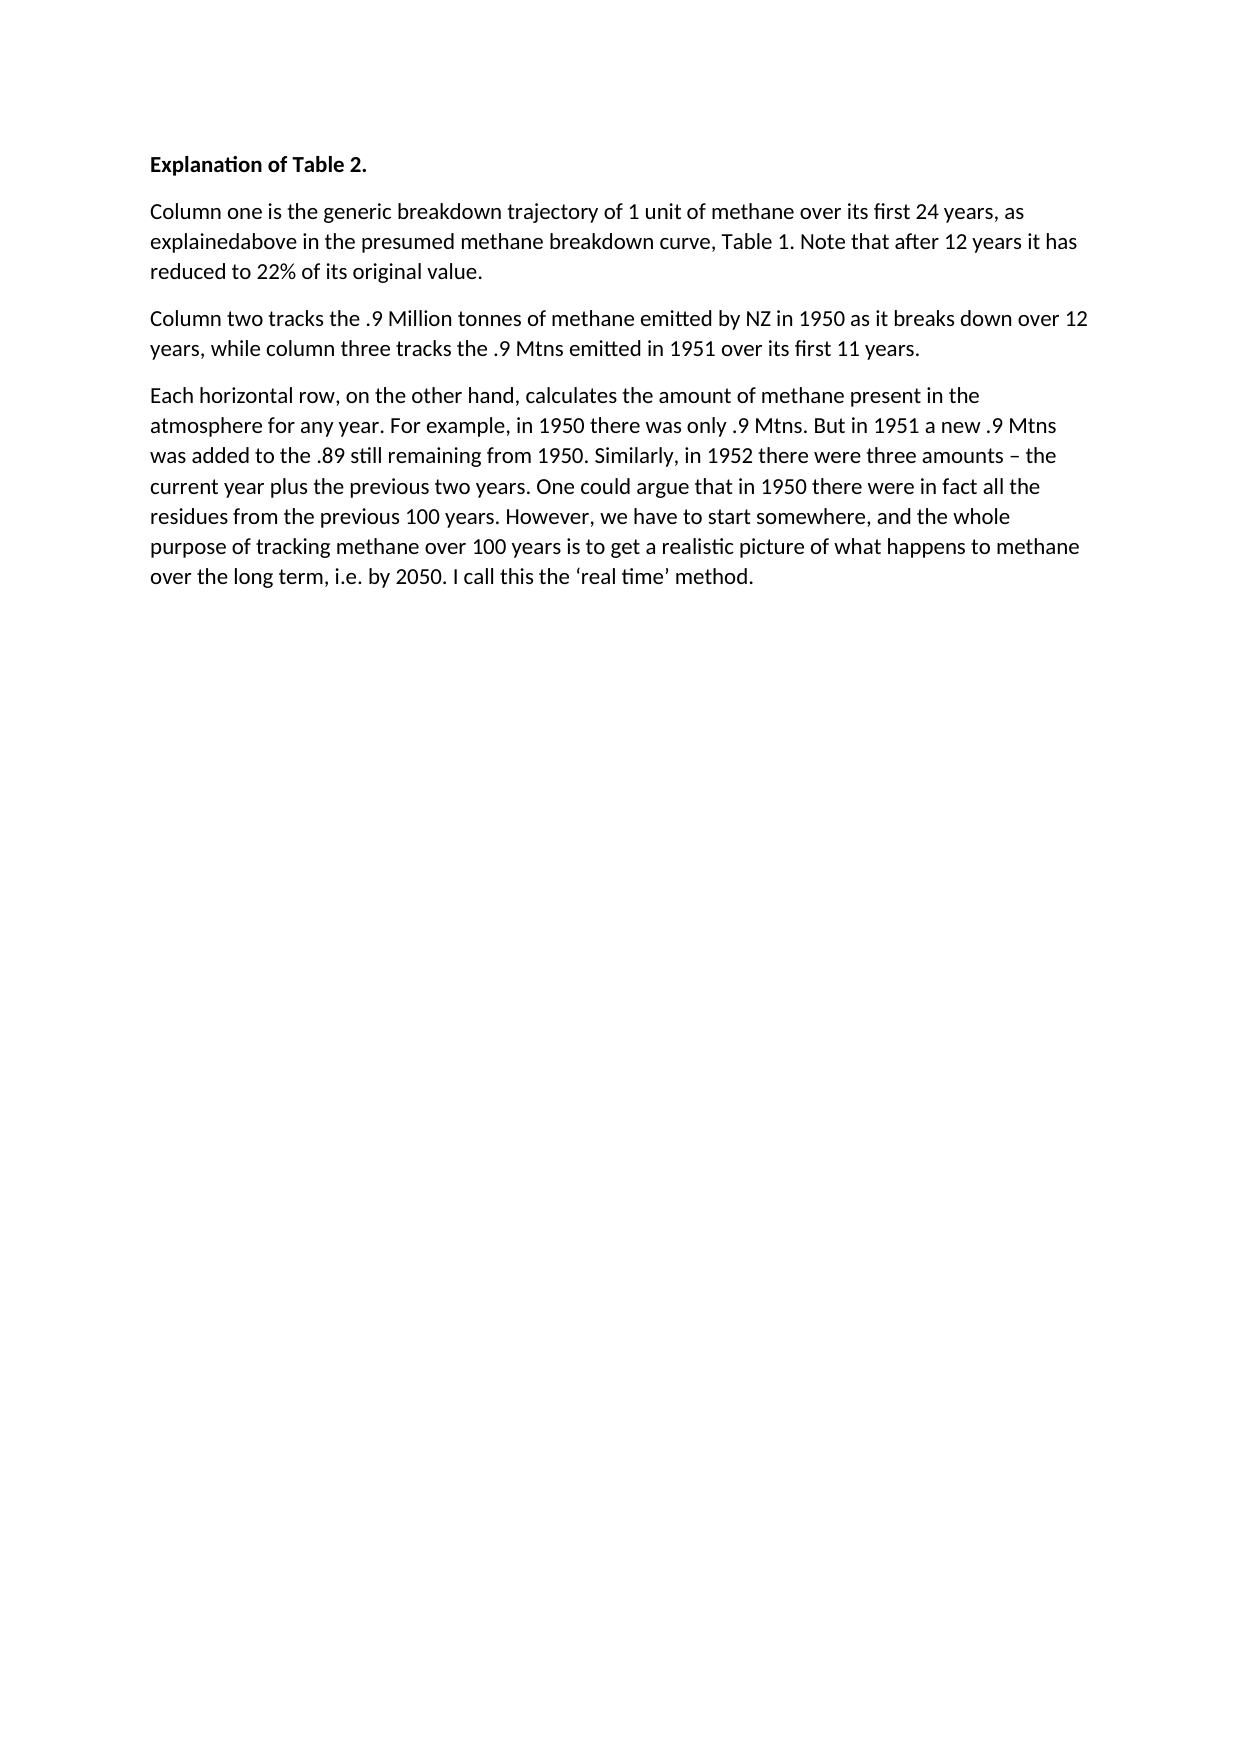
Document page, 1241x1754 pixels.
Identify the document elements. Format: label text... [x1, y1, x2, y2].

text Column one is the generic breakdown trajectory of 1 unit of methane over its first 24 years, as explainedabove in the presumed methane breakdown curve, Table 1. Note that after 12 years it has reduced to 22% of its original value. [150, 244, 1090, 332]
text Explanation of Table 2. [150, 197, 1090, 225]
text Column two tracks the .9 Million tonnes of methane emitted by NZ in 1950 as it breaks down over 12 years, while column three tracks the .9 Mtns emitted in 1951 over its first 11 years. [150, 351, 1090, 409]
text Each horizontal row, on the other hand, calculates the amount of methane present in the atmosphere for any year. For example, in 1950 there was only .9 Mtns. But in 1951 a new .9 Mtns was added to the .89 still remaining from 1950. Similarly, in 1952 there were three amounts – the current year plus the previous two years. One could argue that in 1950 there were in fact all the residues from the previous 100 years. However, we have to start somewhere, and the whole purpose of tracking methane over 100 years is to get a realistic picture of what happens to methane over the long term, i.e. by 2050. I call this the ‘real time’ method. [150, 428, 1090, 637]
